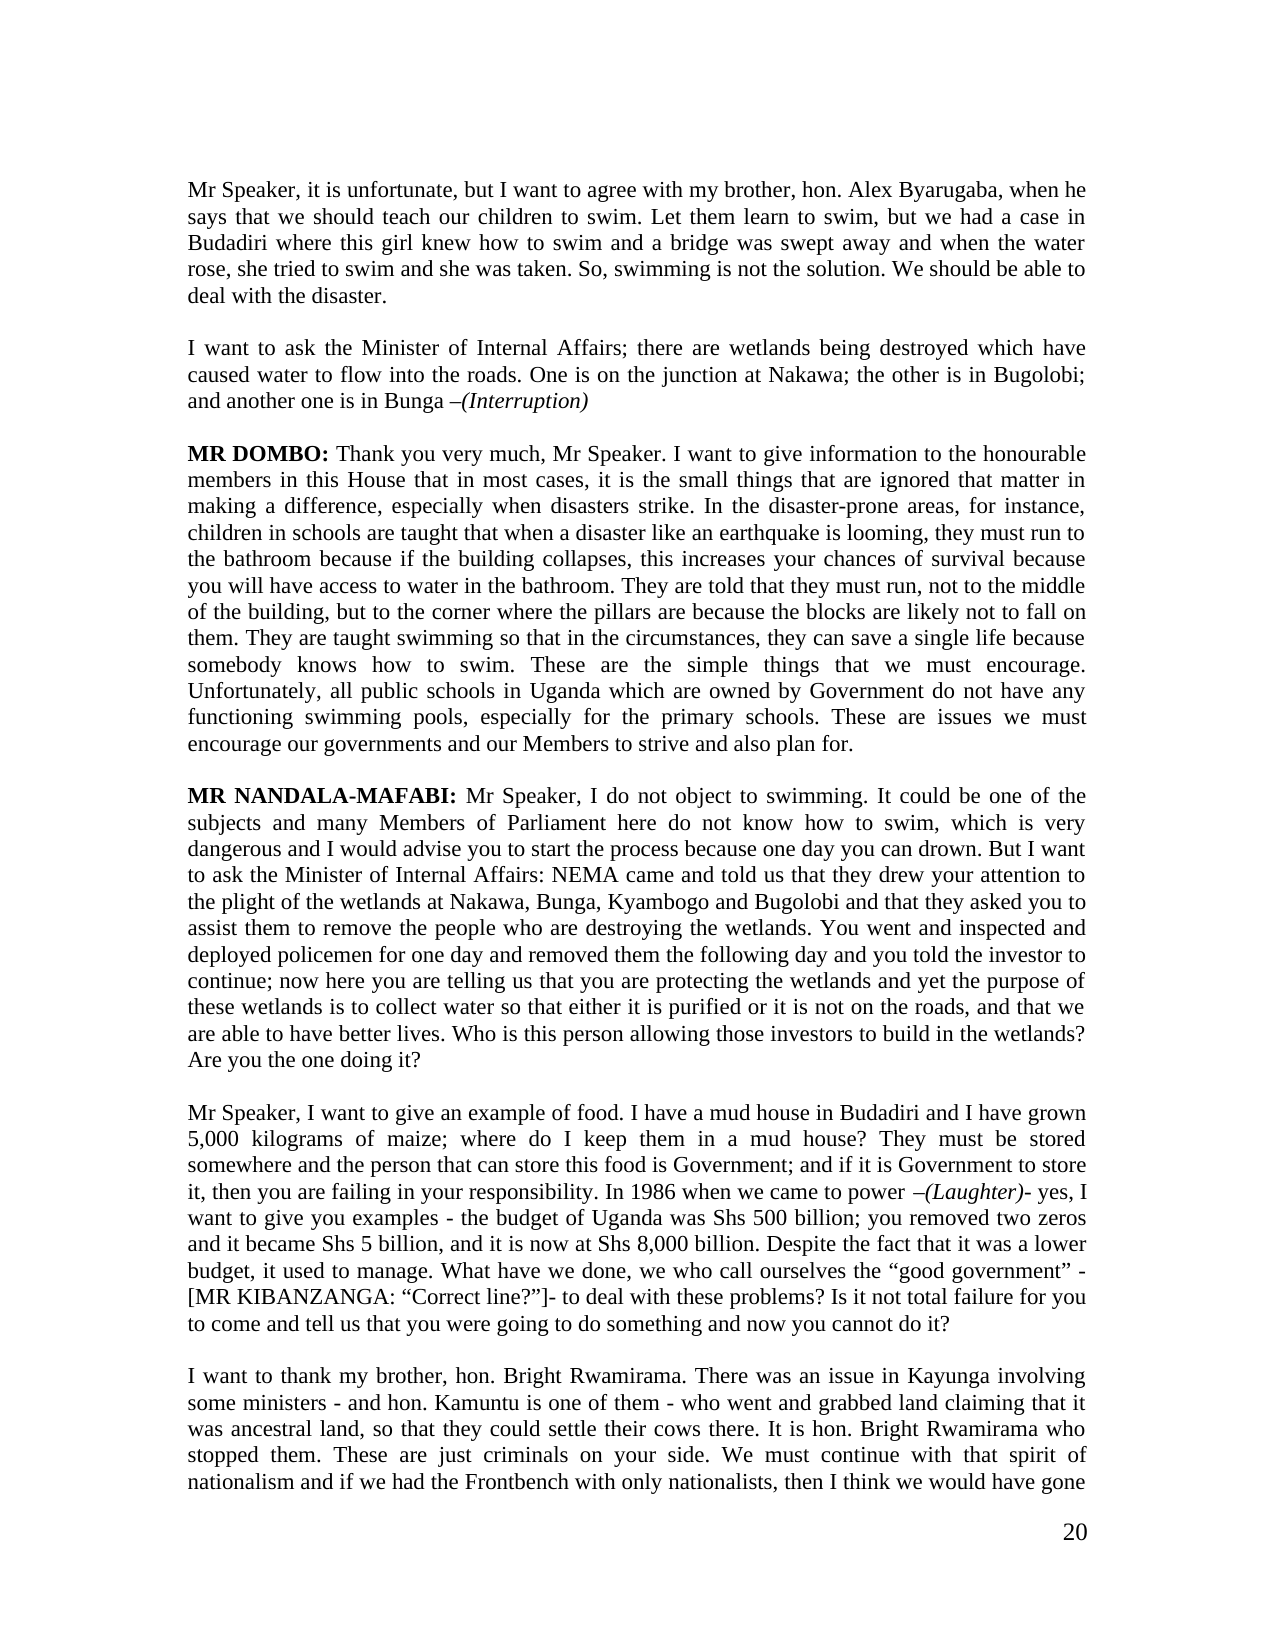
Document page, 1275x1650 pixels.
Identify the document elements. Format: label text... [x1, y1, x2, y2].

text MR NANDALA-MAFABI: Mr Speaker, I do not object to swimming. It could be one of the subjects and many Members of Parliament here do not know how to swim, which is very dangerous and I would advise you to start the process because one day you can drown. But I want to ask the Minister of Internal Affairs: NEMA came and told us that they drew your attention to the plight of the wetlands at Nakawa, Bunga, Kyambogo and Bugolobi and that they asked you to assist them to remove the people who are destroying the wetlands. You went and inspected and deployed policemen for one day and removed them the following day and you told the investor to continue; now here you are telling us that you are protecting the wetlands and yet the purpose of these wetlands is to collect water so that either it is purified or it is not on the roads, and that we are able to have better lives. Who is this person allowing those investors to build in the wetlands? Are you the one doing it? [187, 782, 1087, 1072]
text I want to ask the Minister of Internal Affairs; there are wetlands being destroyed which have caused water to flow into the roads. One is on the junction at Nakawa; the other is in Bugolobi; and another one is in Bunga –(Interruption) [187, 334, 1087, 413]
text Mr Speaker, I want to give an example of food. I have a mud house in Budadiri and I have grown 5,000 kilograms of maize; where do I keep them in a mud house? They must be stored somewhere and the person that can store this food is Government; and if it is Government to store it, then you are failing in your responsibility. In 1986 when we came to power –(Laughter)- yes, I want to give you examples - the budget of Uganda was Shs 500 billion; you removed two zeros and it became Shs 5 billion, and it is now at Shs 8,000 billion. Despite the fact that it was a lower budget, it used to manage. What have we done, we who call ourselves the “good government” -[MR KIBANZANGA: “Correct line?”]- to deal with these problems? Is it not total failure for you to come and tell us that you were going to do something and now you cannot do it? [187, 1099, 1087, 1336]
text MR DOMBO: Thank you very much, Mr Speaker. I want to give information to the honourable members in this House that in most cases, it is the small things that are ignored that matter in making a difference, especially when disasters strike. In the disaster-prone areas, for instance, children in schools are taught that when a disaster like an earthquake is looming, they must run to the bathroom because if the building collapses, this increases your chances of survival because you will have access to water in the bathroom. They are told that they must run, not to the middle of the building, but to the corner where the pillars are because the blocks are likely not to fall on them. They are taught swimming so that in the circumstances, they can save a single life because somebody knows how to swim. These are the simple things that we must encourage. Unfortunately, all public schools in Uganda which are owned by Government do not have any functioning swimming pools, especially for the primary schools. These are issues we must encourage our governments and our Members to strive and also plan for. [187, 440, 1087, 756]
text Mr Speaker, it is unfortunate, but I want to agree with my brother, hon. Alex Byarugaba, when he says that we should teach our children to swim. Let them learn to swim, but we had a case in Budadiri where this girl knew how to swim and a bridge was swept away and when the water rose, she tried to swim and she was taken. So, swimming is not the solution. We should be able to deal with the disaster. [187, 176, 1087, 308]
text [187, 1362, 1087, 1494]
